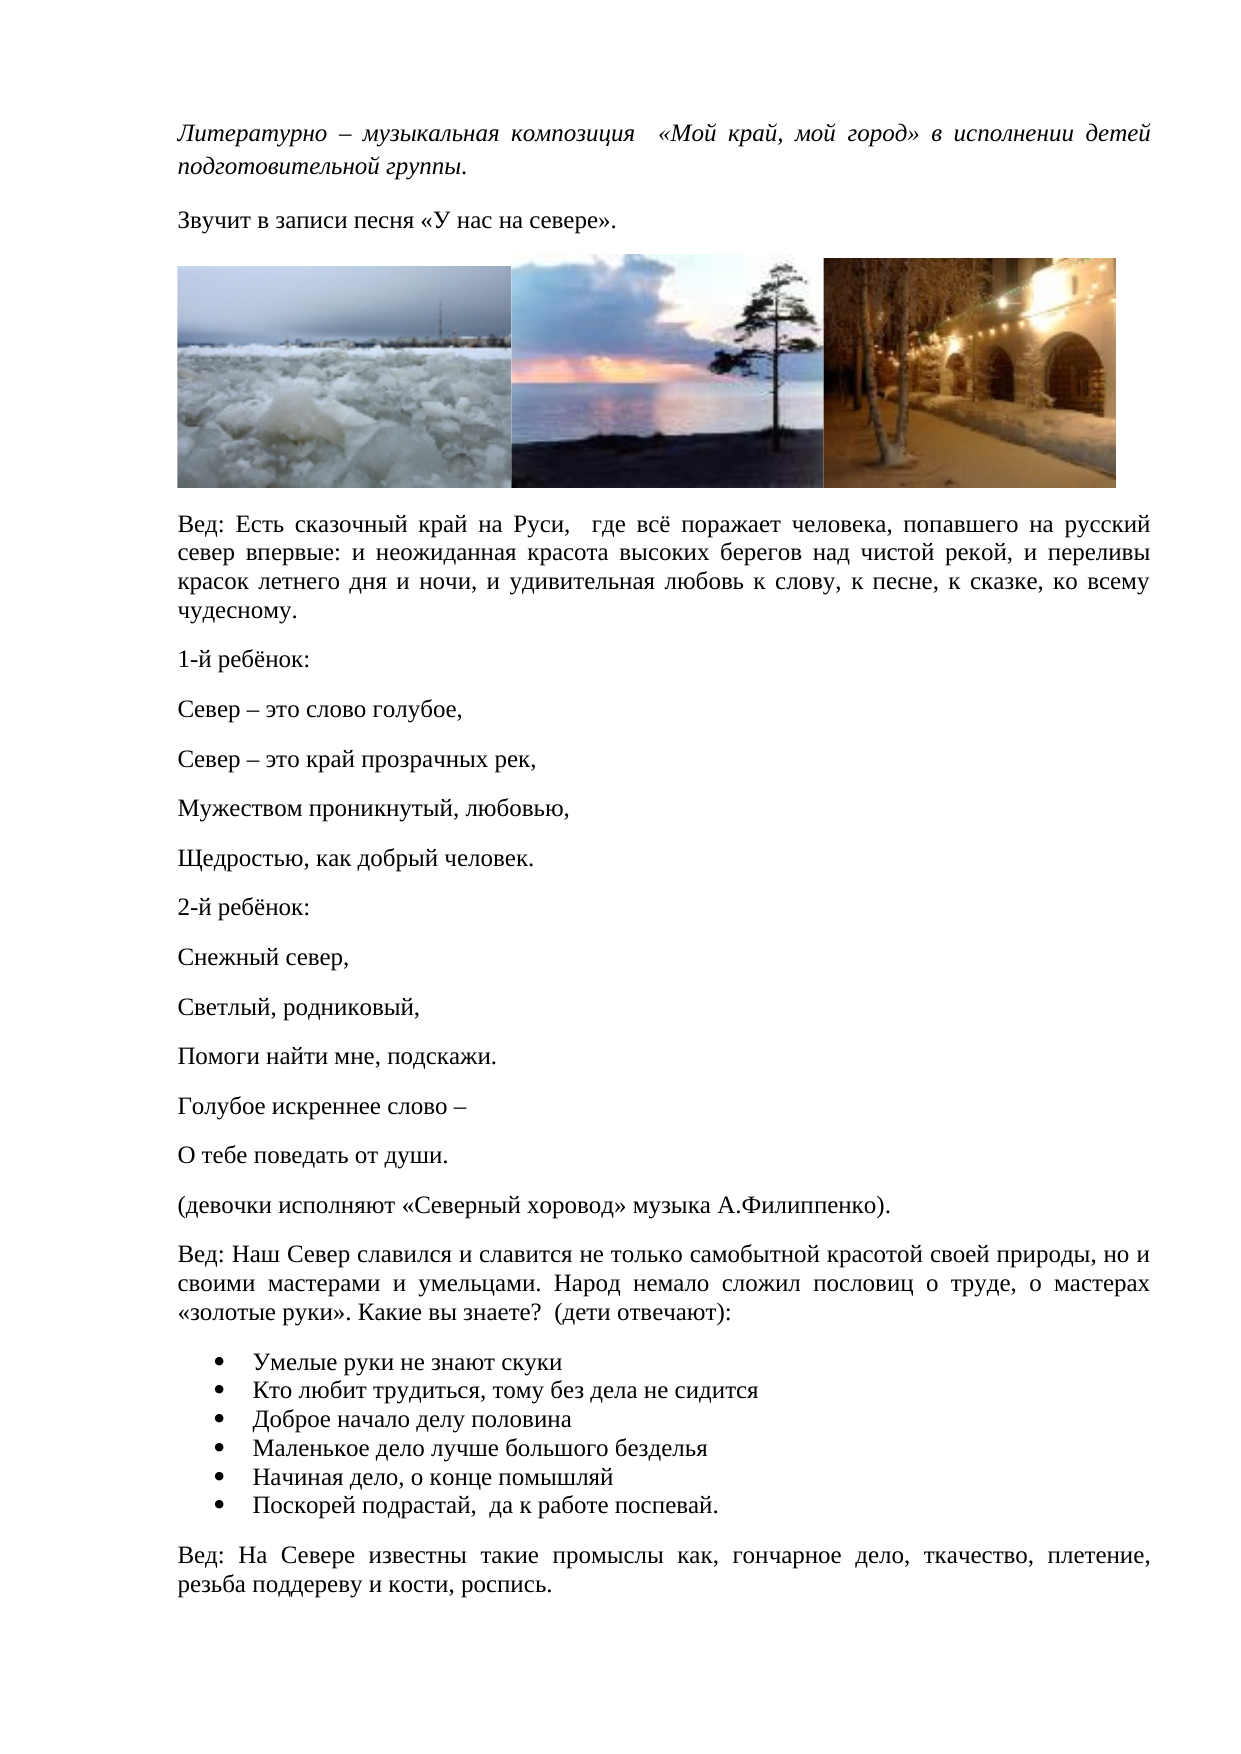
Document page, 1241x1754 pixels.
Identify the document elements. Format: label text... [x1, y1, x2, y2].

text 2-й ребёнок: [177, 892, 1152, 921]
text 1-й ребёнок: [177, 644, 1152, 673]
list Начиная дело, о конце помышляй [215, 1462, 1152, 1490]
text Север – это слово голубое, [177, 694, 1152, 723]
text Звучит в записи песня «У нас на севере». [177, 205, 1152, 234]
text О тебе поведать от души. [177, 1140, 1152, 1169]
list Умелые руки не знают скуки [215, 1347, 1152, 1375]
list Поскорей подрастай, да к работе поспевай. [215, 1490, 1152, 1519]
list Маленькое дело лучше большого безделья [215, 1433, 1152, 1462]
text Вед: Наш Север славился и славится не только самобытной красотой своей природы, но и своими мастерами и умельцами. Народ немало сложил пословиц о труде, о мастерах «золотые руки». Какие вы знаете? (дети отвечают): [177, 1239, 1152, 1326]
text Литературно – музыкальная композиция «Мой край, мой город» в исполнении детей подготовительной группы. [177, 118, 1152, 180]
text (девочки исполняют «Северный хоровод» музыка А.Филиппенко). [177, 1190, 1152, 1219]
text Мужеством проникнутый, любовью, [177, 793, 1152, 822]
picture [177, 254, 1116, 488]
text Вед: Есть сказочный край на Руси, где всё поражает человека, попавшего на русский север впервые: и неожиданная красота высоких берегов над чистой рекой, и переливы красок летнего дня и ночи, и удивительная любовь к слову, к песне, к сказке, ко всему чудесному. [177, 509, 1152, 624]
text Светлый, родниковый, [177, 992, 1152, 1020]
text Помоги найти мне, подскажи. [177, 1041, 1152, 1070]
text Вед: На Севере известны такие промыслы как, гончарное дело, ткачество, плетение, резьба поддереву и кости, роспись. [177, 1540, 1152, 1597]
text Север – это край прозрачных рек, [177, 744, 1152, 772]
text Снежный север, [177, 942, 1152, 971]
text Щедростью, как добрый человек. [177, 843, 1152, 872]
text Голубое искреннее слово – [177, 1091, 1152, 1119]
list Кто любит трудиться, тому без дела не сидится [215, 1375, 1152, 1404]
list Доброе начало делу половина [215, 1404, 1152, 1433]
